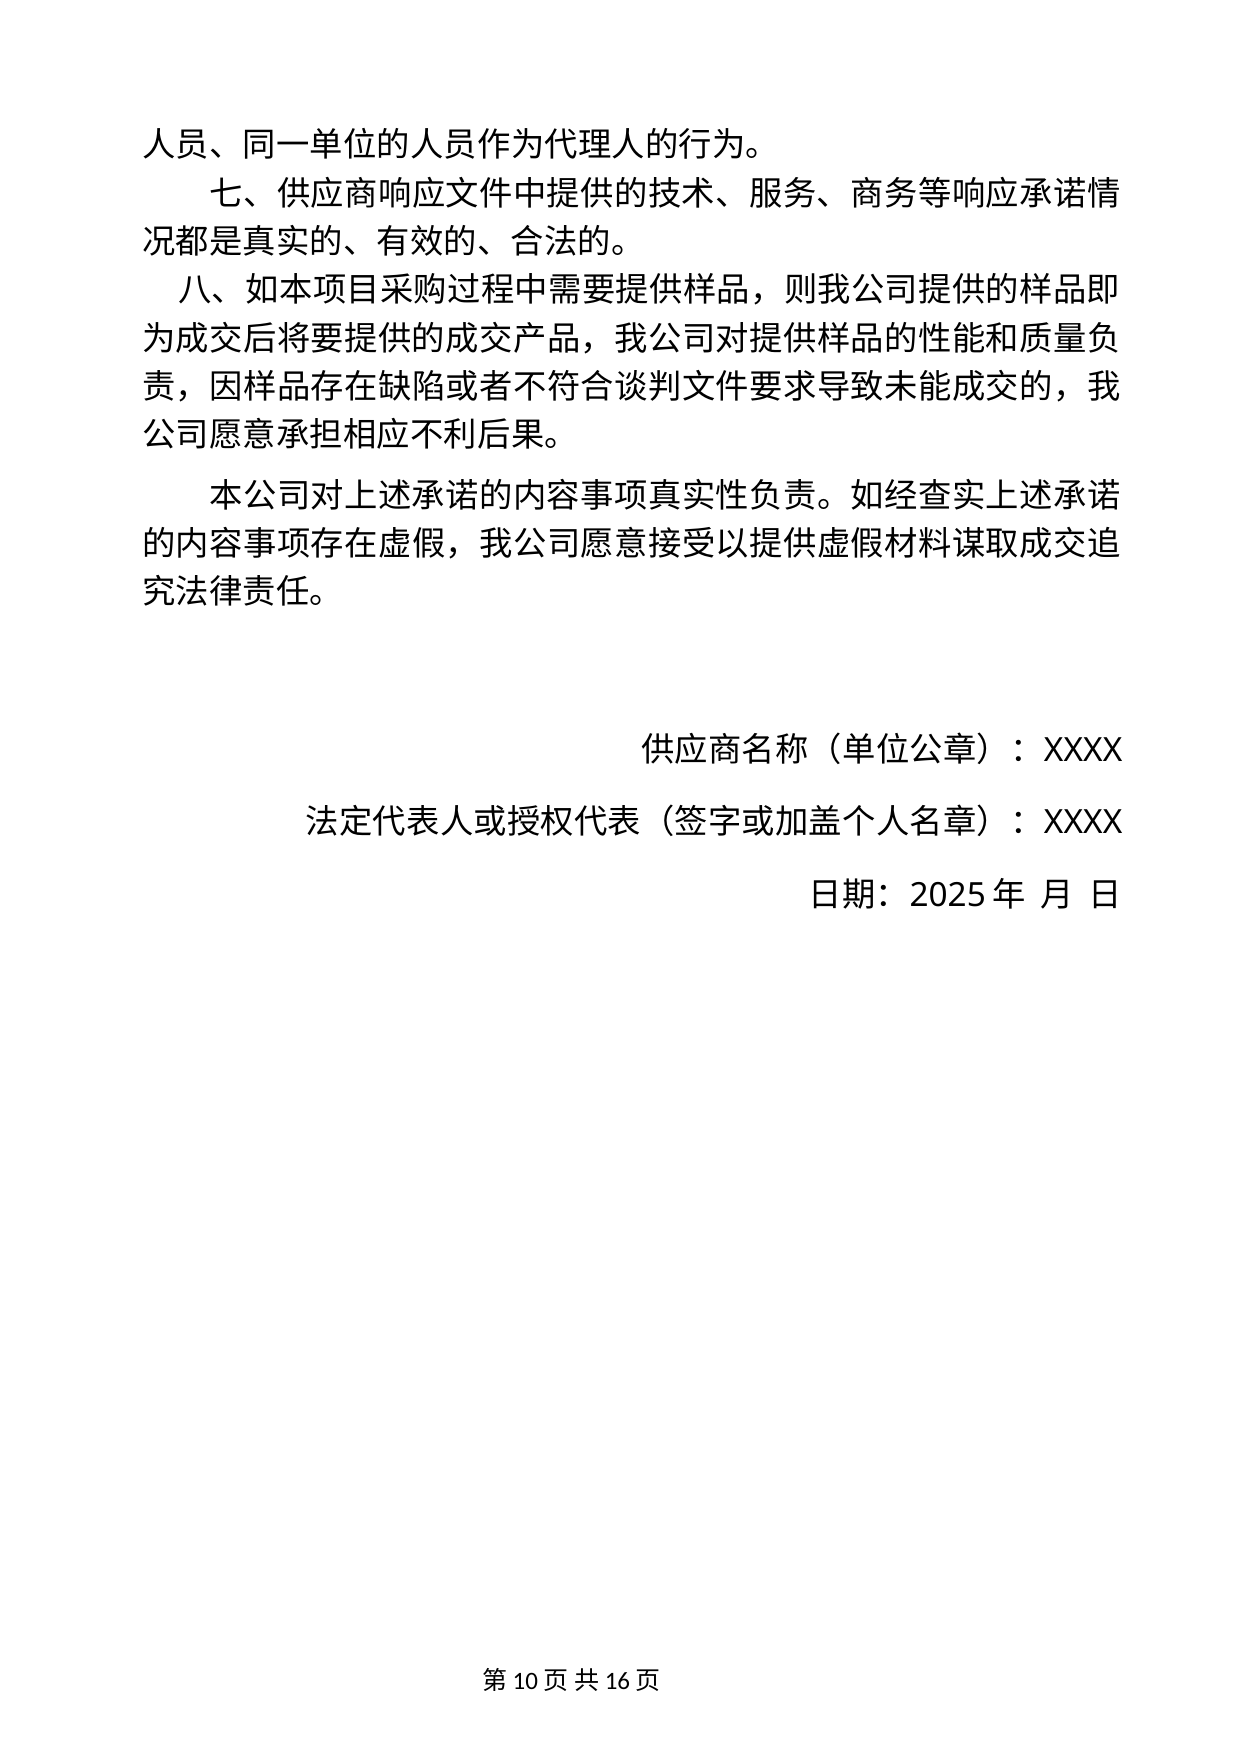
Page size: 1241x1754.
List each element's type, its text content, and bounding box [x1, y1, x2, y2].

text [142, 118, 1122, 166]
text 日期：2025年 月 日 [142, 868, 1122, 916]
text 本公司对上述承诺的内容事项真实性负责。如经查实上述承诺的内容事项存在虚假，我公司愿意接受以提供虚假材料谋取成交追究法律责任。 [142, 468, 1122, 613]
text 八、如本项目采购过程中需要提供样品，则我公司提供的样品即为成交后将要提供的成交产品，我公司对提供样品的性能和质量负责，因样品存在缺陷或者不符合谈判文件要求导致未能成交的，我公司愿意承担相应不利后果。 [142, 263, 1122, 456]
text 七、供应商响应文件中提供的技术、服务、商务等响应承诺情况都是真实的、有效的、合法的。 [142, 166, 1122, 263]
text 法定代表人或授权代表（签字或加盖个人名章）：XXXX [142, 795, 1122, 844]
text 供应商名称（单位公章）：XXXX [142, 723, 1122, 771]
